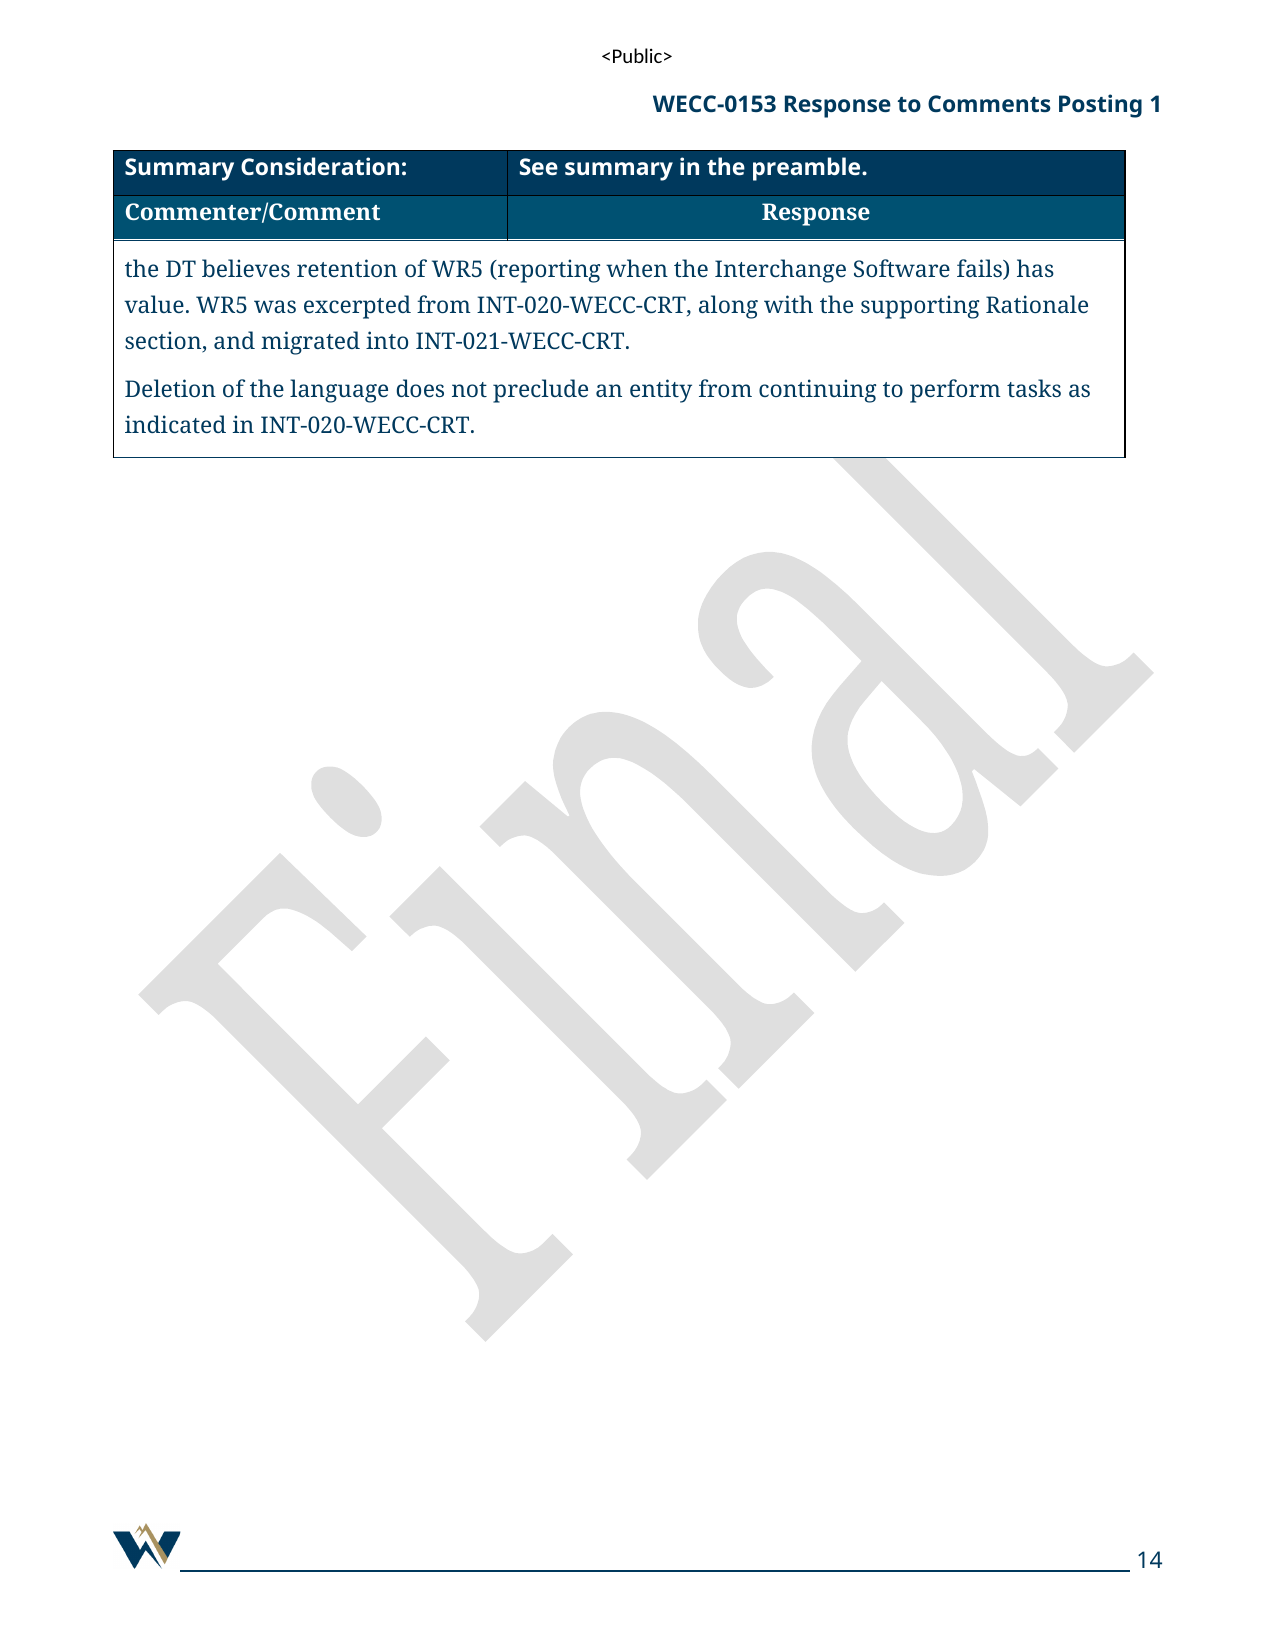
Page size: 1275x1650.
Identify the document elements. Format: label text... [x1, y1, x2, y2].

table_cell Commenter/Comment [114, 196, 507, 239]
table_header Summary Consideration: [114, 151, 507, 195]
table_cell Response [508, 196, 1124, 239]
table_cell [114, 241, 1124, 457]
picture [112, 1523, 181, 1569]
table_header See summary in the preamble. [508, 151, 1124, 195]
